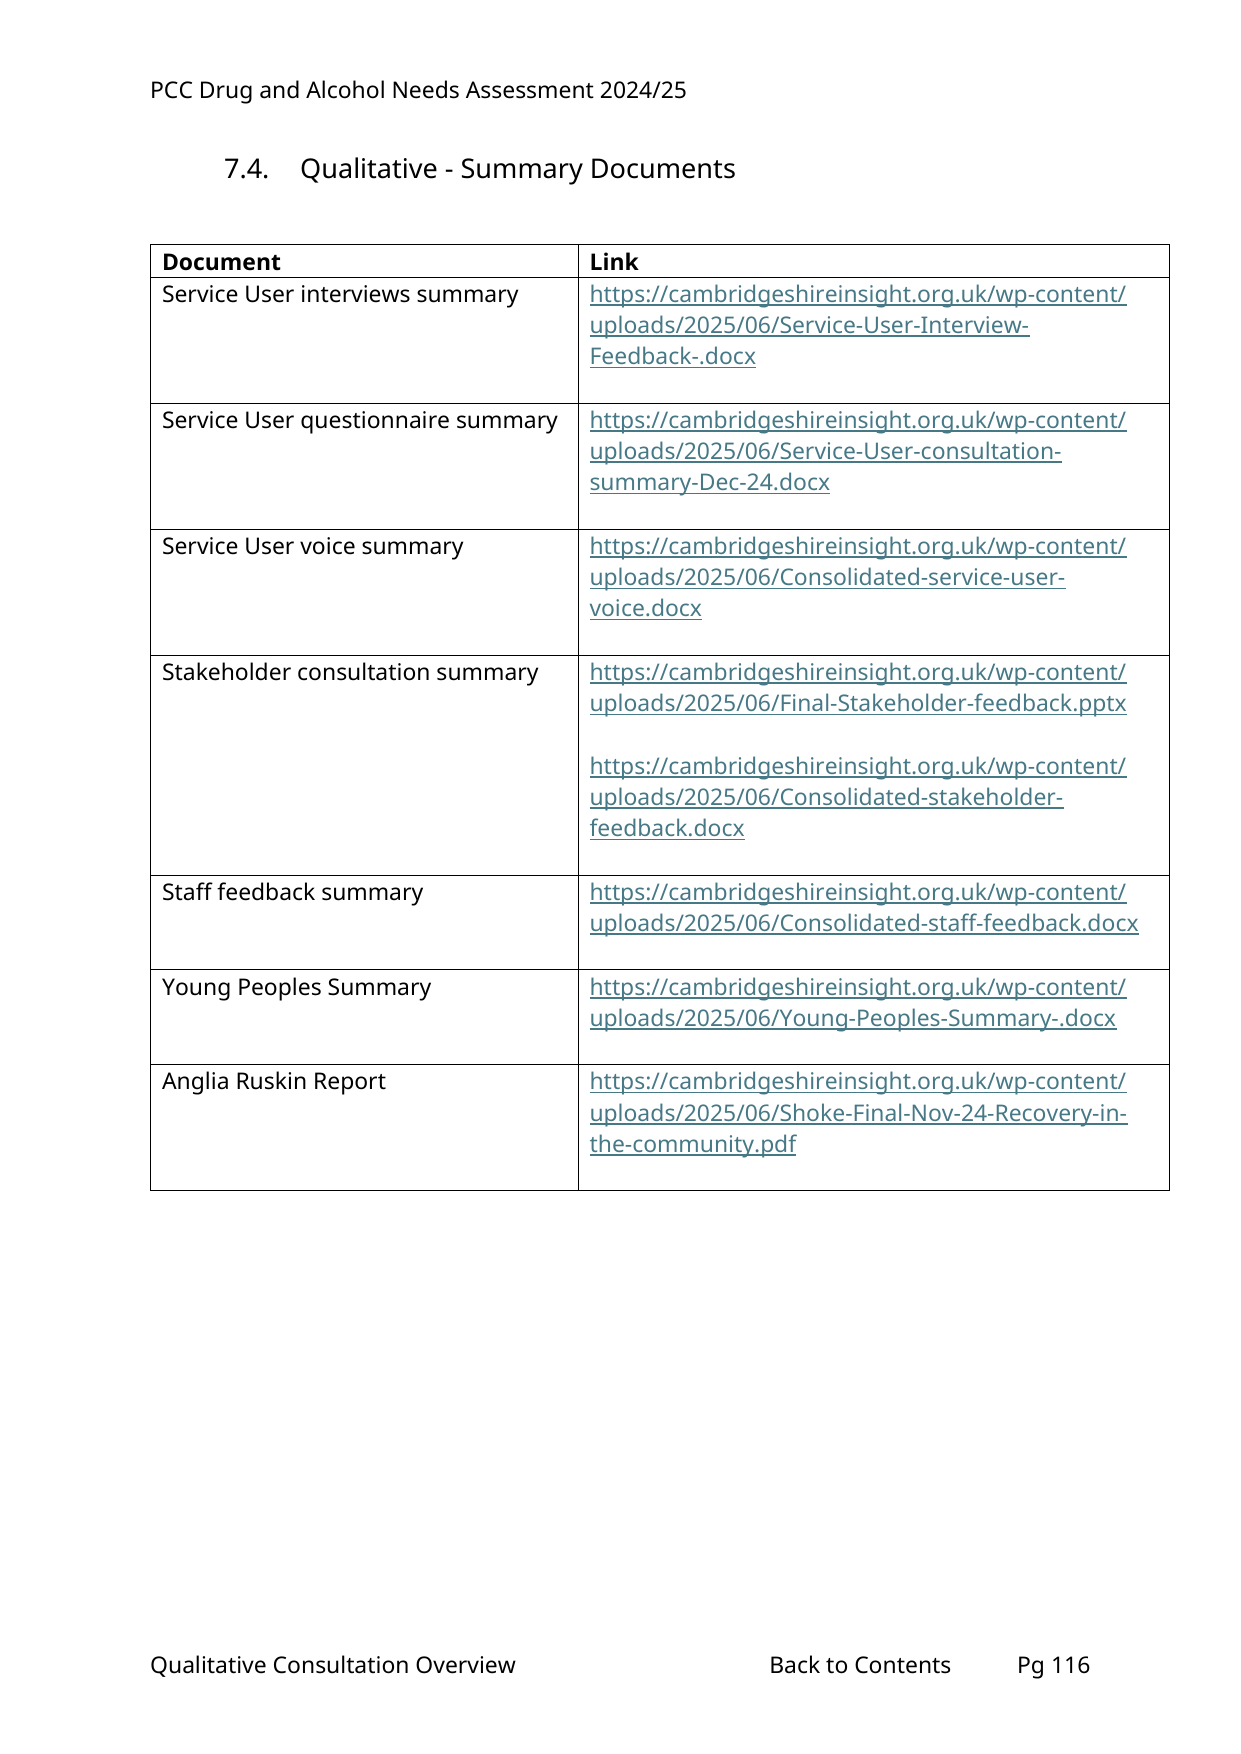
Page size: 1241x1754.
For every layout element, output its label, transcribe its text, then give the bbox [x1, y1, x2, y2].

table_cell Staff feedback summary [151, 876, 578, 969]
table_cell https://cambridgeshireinsight.org.uk/wp-content/uploads/2025/06/Shoke-Final-Nov-24-Recovery-in-the-community.pdf [579, 1065, 1169, 1190]
table_header Link [579, 245, 1169, 277]
table_cell https://cambridgeshireinsight.org.uk/wp-content/uploads/2025/06/Service-User-consultation-summary-Dec-24.docx [579, 404, 1169, 529]
table_cell https://cambridgeshireinsight.org.uk/wp-content/uploads/2025/06/Young-Peoples-Summary-.docx [579, 970, 1169, 1064]
table_cell https://cambridgeshireinsight.org.uk/wp-content/uploads/2025/06/Consolidated-staff-feedback.docx [579, 876, 1169, 969]
table_cell Anglia Ruskin Report [151, 1065, 578, 1190]
table_cell Service User interviews summary [151, 278, 578, 403]
table_cell Service User questionnaire summary [151, 404, 578, 529]
table_cell Stakeholder consultation summary [151, 656, 578, 874]
table_cell Young Peoples Summary [151, 970, 578, 1064]
table_cell https://cambridgeshireinsight.org.uk/wp-content/uploads/2025/06/Consolidated-service-user-voice.docx [579, 530, 1169, 655]
table_cell https://cambridgeshireinsight.org.uk/wp-content/uploads/2025/06/Service-User-Interview-Feedback-.docx [579, 278, 1169, 403]
table_cell Service User voice summary [151, 530, 578, 655]
table_cell https://cambridgeshireinsight.org.uk/wp-content/uploads/2025/06/Final-Stakeholder-feedback.pptx https://cambridgeshireinsight.org.uk/wp-content/uploads/2025/06/Consolidated-stakeholder-feedback.docx [579, 656, 1169, 874]
subtitle Qualitative - Summary Documents [224, 150, 1090, 187]
table_header Document [151, 245, 578, 277]
